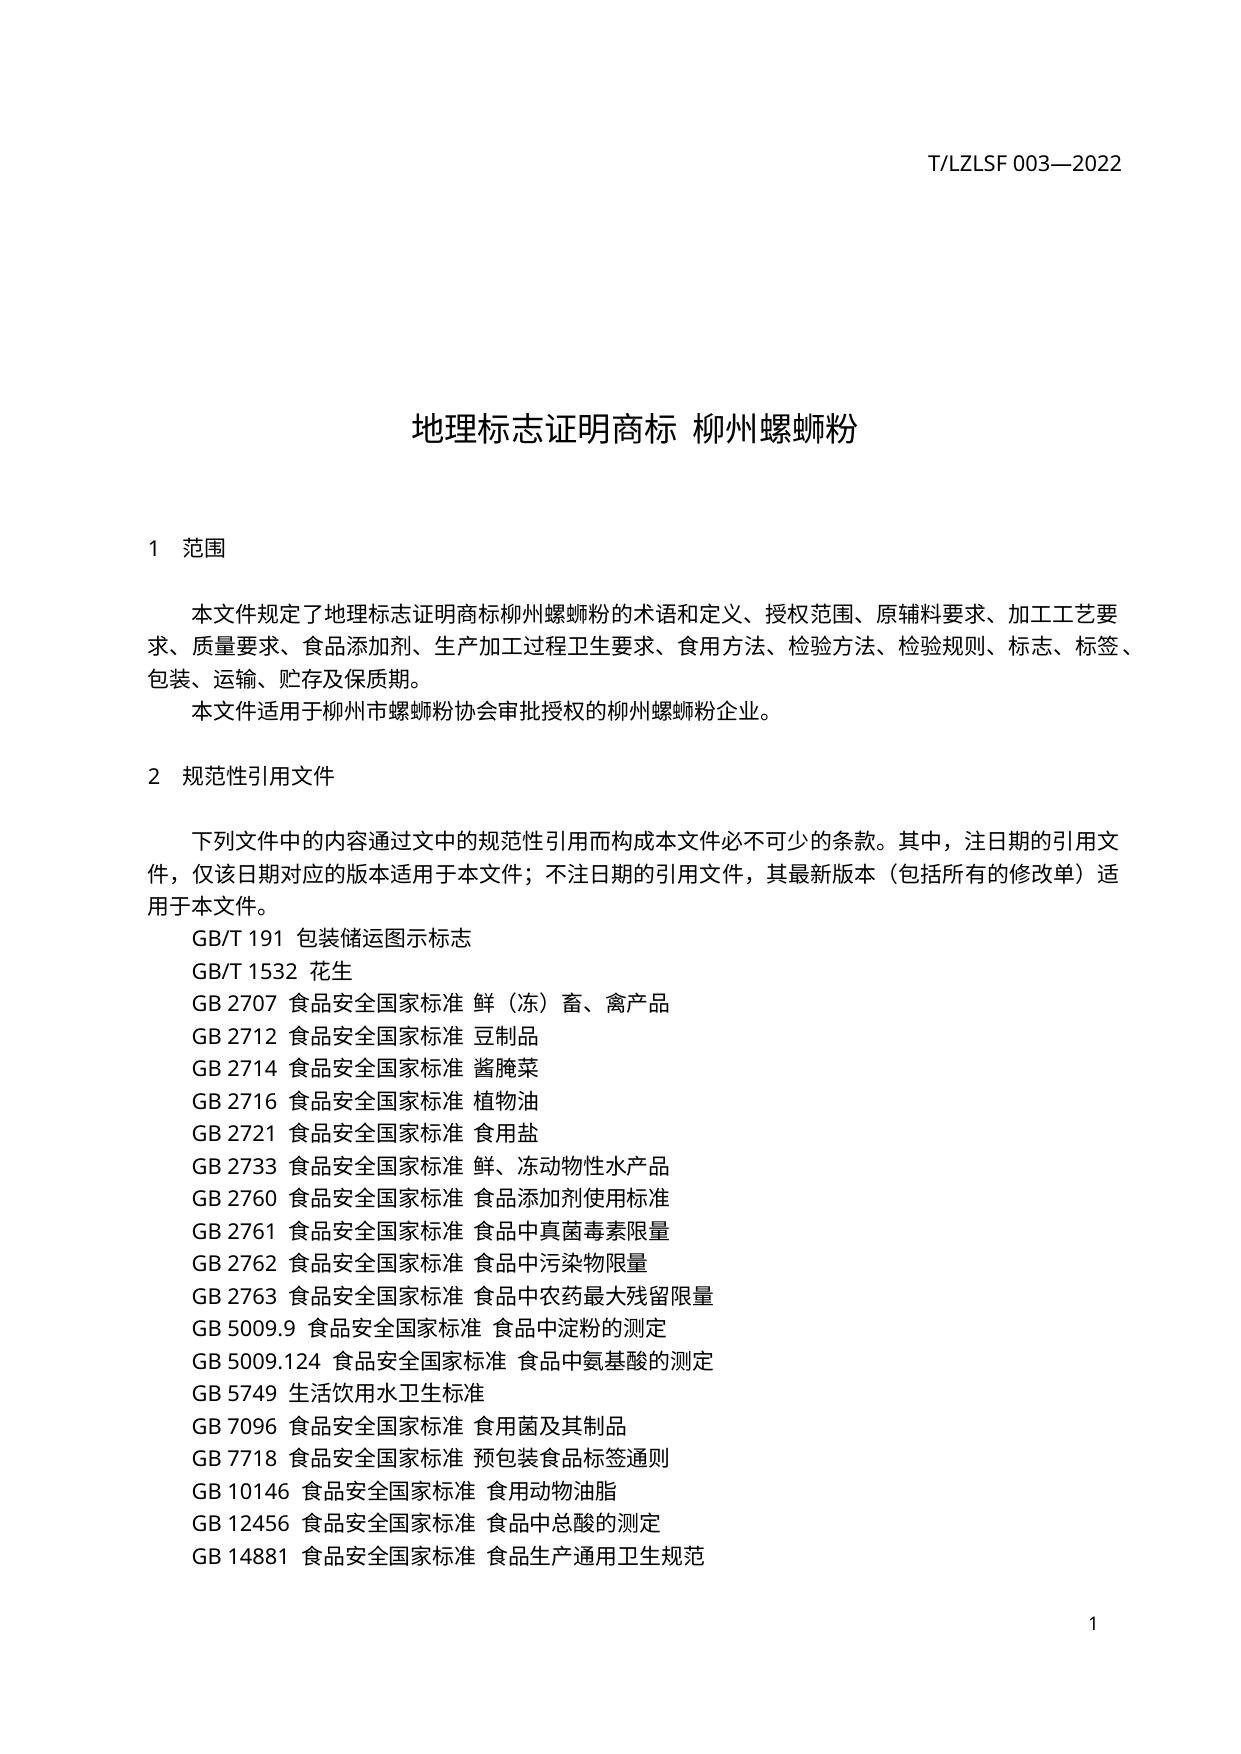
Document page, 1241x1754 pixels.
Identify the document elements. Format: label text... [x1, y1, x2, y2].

text 本文件规定了地理标志证明商标柳州螺蛳粉的术语和定义、授权范围、原辅料要求、加工工艺要求、质量要求、食品添加剂、生产加工过程卫生要求、食用方法、检验方法、检验规则、标志、标签、包装、运输、贮存及保质期。 [148, 596, 1122, 694]
text 规范性引用文件 [148, 759, 1122, 791]
text GB 7096 食品安全国家标准 食用菌及其制品 [148, 1409, 1122, 1441]
text GB 14881 食品安全国家标准 食品生产通用卫生规范 [148, 1539, 1122, 1571]
text 范围 [148, 531, 1122, 564]
text GB 2721 食品安全国家标准 食用盐 [148, 1116, 1122, 1149]
text GB 5749 生活饮用水卫生标准 [148, 1376, 1122, 1409]
text GB 2707 食品安全国家标准 鲜（冻）畜、禽产品 [148, 986, 1122, 1019]
text GB 2760 食品安全国家标准 食品添加剂使用标准 [148, 1181, 1122, 1214]
text GB 2733 食品安全国家标准 鲜、冻动物性水产品 [148, 1149, 1122, 1181]
text GB 12456 食品安全国家标准 食品中总酸的测定 [148, 1506, 1122, 1539]
text GB 7718 食品安全国家标准 预包装食品标签通则 [148, 1441, 1122, 1474]
text GB 2714 食品安全国家标准 酱腌菜 [148, 1051, 1122, 1084]
text GB/T 191 包装储运图示标志 [148, 921, 1122, 954]
text GB 2712 食品安全国家标准 豆制品 [148, 1019, 1122, 1051]
text GB/T 1532 花生 [148, 954, 1122, 986]
text GB 2763 食品安全国家标准 食品中农药最大残留限量 [148, 1279, 1122, 1311]
text GB 2761 食品安全国家标准 食品中真菌毒素限量 [148, 1214, 1122, 1246]
text GB 2716 食品安全国家标准 植物油 [148, 1084, 1122, 1116]
text GB 10146 食品安全国家标准 食用动物油脂 [148, 1474, 1122, 1506]
text GB 5009.124 食品安全国家标准 食品中氨基酸的测定 [148, 1344, 1122, 1376]
text 本文件适用于柳州市螺蛳粉协会审批授权的柳州螺蛳粉企业。 [148, 694, 1122, 726]
text GB 5009.9 食品安全国家标准 食品中淀粉的测定 [148, 1311, 1122, 1344]
text GB 2762 食品安全国家标准 食品中污染物限量 [148, 1246, 1122, 1279]
